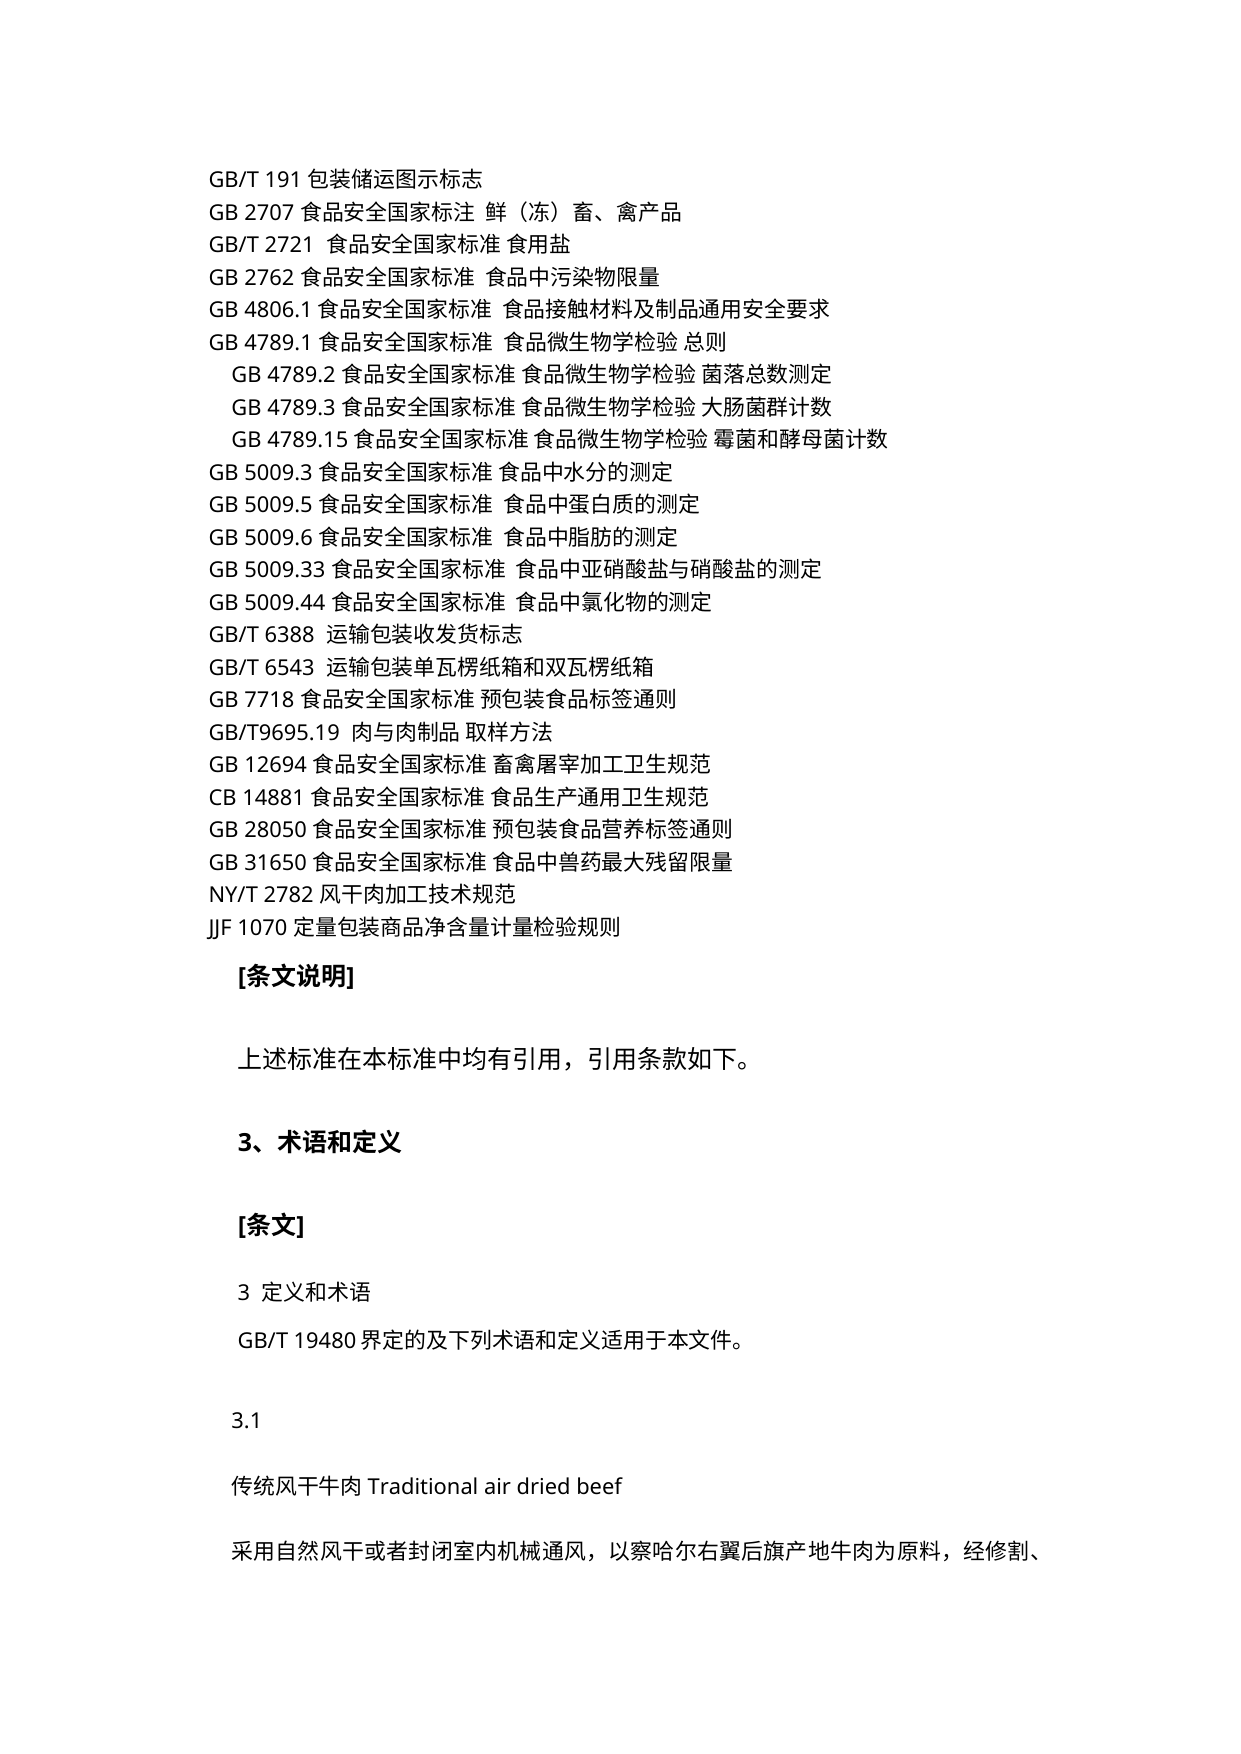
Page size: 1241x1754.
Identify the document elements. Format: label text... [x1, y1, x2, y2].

text GB 5009.3 食品安全国家标准 食品中水分的测定 [187, 454, 1053, 487]
text NY/T 2782 风干肉加工技术规范 [187, 877, 1053, 909]
text GB/T 191 包装储运图示标志 [187, 162, 1053, 194]
text 3、术语和定义 [187, 1108, 1053, 1173]
text [条文说明] [187, 942, 1053, 1007]
text GB 4789.3 食品安全国家标准 食品微生物学检验 大肠菌群计数 [187, 389, 1053, 422]
text 3 定义和术语 [187, 1274, 1053, 1307]
text GB 5009.44 食品安全国家标准 食品中氯化物的测定 [187, 584, 1053, 617]
text GB 4789.1 食品安全国家标准 食品微生物学检验 总则 [187, 324, 1053, 357]
list 3.1 [187, 1404, 1053, 1436]
text GB 4789.2 食品安全国家标准 食品微生物学检验 菌落总数测定 [187, 357, 1053, 389]
text GB 4806.1食品安全国家标准 食品接触材料及制品通用安全要求 [187, 292, 1053, 324]
text GB 31650 食品安全国家标准 食品中兽药最大残留限量 [187, 844, 1053, 877]
text GB 5009.5 食品安全国家标准 食品中蛋白质的测定 [187, 487, 1053, 519]
text GB 2707 食品安全国家标注 鲜（冻）畜、禽产品 [187, 194, 1053, 227]
text GB 4789.15 食品安全国家标准 食品微生物学检验 霉菌和酵母菌计数 [187, 422, 1053, 454]
text GB 2762 食品安全国家标准 食品中污染物限量 [187, 259, 1053, 292]
list 传统风干牛肉 Traditional air dried beef [187, 1469, 1053, 1501]
text GB/T9695.19 肉与肉制品 取样方法 [187, 714, 1053, 747]
text GB 28050 食品安全国家标准 预包装食品营养标签通则 [187, 812, 1053, 844]
text GB/T 2721 食品安全国家标准 食用盐 [187, 227, 1053, 259]
text GB 5009.6 食品安全国家标准 食品中脂肪的测定 [187, 519, 1053, 552]
text GB/T 19480界定的及下列术语和定义适用于本文件。 [187, 1323, 1053, 1355]
text GB/T 6388 运输包装收发货标志 [187, 617, 1053, 649]
text GB 7718 食品安全国家标准 预包装食品标签通则 [187, 682, 1053, 714]
text GB/T 6543 运输包装单瓦楞纸箱和双瓦楞纸箱 [187, 649, 1053, 682]
text CB 14881 食品安全国家标准 食品生产通用卫生规范 [187, 779, 1053, 812]
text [187, 1534, 1053, 1566]
text GB 12694 食品安全国家标准 畜禽屠宰加工卫生规范 [187, 747, 1053, 779]
text GB 5009.33 食品安全国家标准 食品中亚硝酸盐与硝酸盐的测定 [187, 552, 1053, 584]
text [条文] [187, 1191, 1053, 1256]
text 上述标准在本标准中均有引用，引用条款如下。 [187, 1025, 1053, 1090]
text JJF 1070 定量包装商品净含量计量检验规则 [187, 909, 1053, 942]
